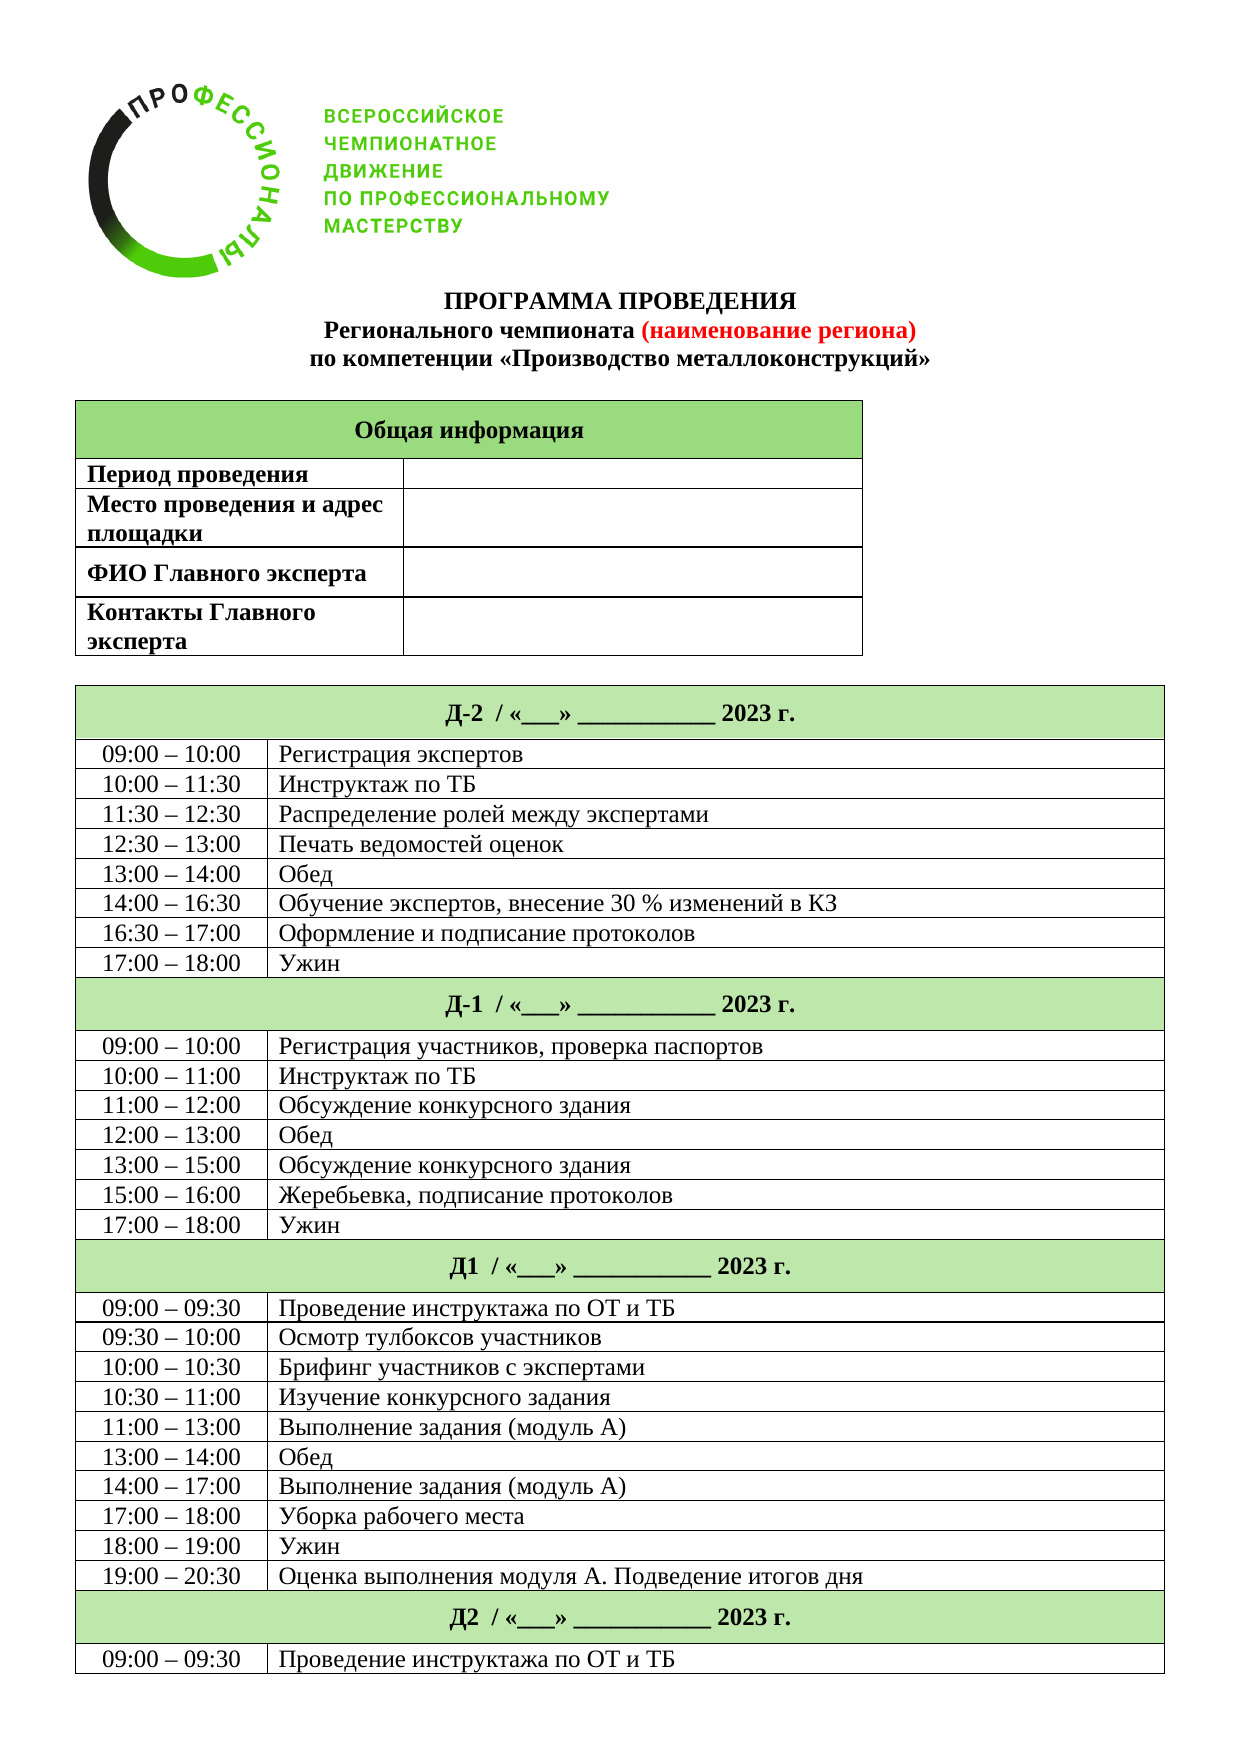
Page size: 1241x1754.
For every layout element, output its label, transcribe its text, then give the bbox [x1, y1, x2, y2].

table_header Общая информация [76, 401, 862, 458]
table_cell Место проведения и адрес площадки [76, 489, 403, 546]
table_cell 15:00 – 16:00 [76, 1180, 267, 1209]
table_cell Уборка рабочего места [268, 1501, 1164, 1530]
table_cell ФИО Главного эксперта [76, 548, 403, 596]
table_cell [404, 548, 862, 596]
table_cell 13:00 – 14:00 [76, 1442, 267, 1470]
table_cell 09:00 – 10:00 [76, 740, 267, 768]
table_cell Оформление и подписание протоколов [268, 918, 1164, 947]
table_cell 10:00 – 10:30 [76, 1352, 267, 1381]
table_cell Оценка выполнения модуля А. Подведение итогов дня [268, 1561, 1164, 1589]
table_cell Обед [268, 1442, 1164, 1470]
table_cell Обучение экспертов, внесение 30 % изменений в КЗ [268, 889, 1164, 917]
table_cell Проведение инструктажа по ОТ и ТБ [268, 1644, 1164, 1672]
table_cell Выполнение задания (модуль А) [268, 1471, 1164, 1500]
table_cell Обед [268, 859, 1164, 887]
table_cell 12:00 – 13:00 [76, 1120, 267, 1149]
table_cell 09:00 – 09:30 [76, 1293, 267, 1321]
table_cell 09:30 – 10:00 [76, 1323, 267, 1351]
table_cell Обсуждение конкурсного здания [268, 1150, 1164, 1179]
table_cell 14:00 – 16:30 [76, 889, 267, 917]
table_cell Брифинг участников с экспертами [268, 1352, 1164, 1381]
table_cell 12:30 – 13:00 [76, 829, 267, 858]
table_cell 09:00 – 10:00 [76, 1031, 267, 1060]
table_cell 17:00 – 18:00 [76, 1501, 267, 1530]
table_cell 10:00 – 11:30 [76, 769, 267, 798]
text по компетенции «Производство металлоконструкций» [75, 343, 1165, 400]
table_cell Контакты Главного эксперта [76, 598, 403, 655]
table_cell Обсуждение конкурсного здания [268, 1091, 1164, 1119]
table_cell Ужин [268, 1531, 1164, 1560]
table_cell Осмотр тулбоксов участников [268, 1323, 1164, 1351]
table_cell Ужин [268, 948, 1164, 977]
table_cell Д2 / «___» ___________ 2023 г. [76, 1591, 1164, 1643]
table_cell Печать ведомостей оценок [268, 829, 1164, 858]
table_cell 19:00 – 20:30 [76, 1561, 267, 1589]
table_cell 16:30 – 17:00 [76, 918, 267, 947]
table_cell Д-1 / «___» ___________ 2023 г. [76, 978, 1164, 1030]
table_cell Период проведения [76, 459, 403, 488]
table_cell 14:00 – 17:00 [76, 1471, 267, 1500]
table_cell Регистрация участников, проверка паспортов [268, 1031, 1164, 1060]
table_cell Д1 / «___» ___________ 2023 г. [76, 1240, 1164, 1292]
table_cell 17:00 – 18:00 [76, 1210, 267, 1238]
text Регионального чемпионата (наименование региона) [75, 315, 1165, 343]
table_cell 11:00 – 13:00 [76, 1412, 267, 1441]
table_cell 11:00 – 12:00 [76, 1091, 267, 1119]
table_cell Инструктаж по ТБ [268, 1061, 1164, 1089]
table_cell 13:00 – 15:00 [76, 1150, 267, 1179]
table_cell Распределение ролей между экспертами [268, 799, 1164, 828]
table_cell [404, 459, 862, 488]
table_cell 10:30 – 11:00 [76, 1382, 267, 1411]
table_cell 09:00 – 09:30 [76, 1644, 267, 1672]
table_cell 11:30 – 12:30 [76, 799, 267, 828]
table_cell Инструктаж по ТБ [268, 769, 1164, 798]
table_cell Регистрация экспертов [268, 740, 1164, 768]
table_cell Ужин [268, 1210, 1164, 1238]
picture [75, 75, 618, 286]
text ПРОГРАММА ПРОВЕДЕНИЯ [75, 286, 1165, 315]
table_cell 10:00 – 11:00 [76, 1061, 267, 1089]
table_cell Изучение конкурсного задания [268, 1382, 1164, 1411]
table_cell [404, 489, 862, 546]
table_cell 13:00 – 14:00 [76, 859, 267, 887]
table_cell [404, 598, 862, 655]
table_header Д-2 / «___» ___________ 2023 г. [76, 686, 1164, 738]
table_cell 17:00 – 18:00 [76, 948, 267, 977]
table_cell Обед [268, 1120, 1164, 1149]
table_cell Жеребьевка, подписание протоколов [268, 1180, 1164, 1209]
table_cell 18:00 – 19:00 [76, 1531, 267, 1560]
table_cell Выполнение задания (модуль А) [268, 1412, 1164, 1441]
table_cell Проведение инструктажа по ОТ и ТБ [268, 1293, 1164, 1321]
